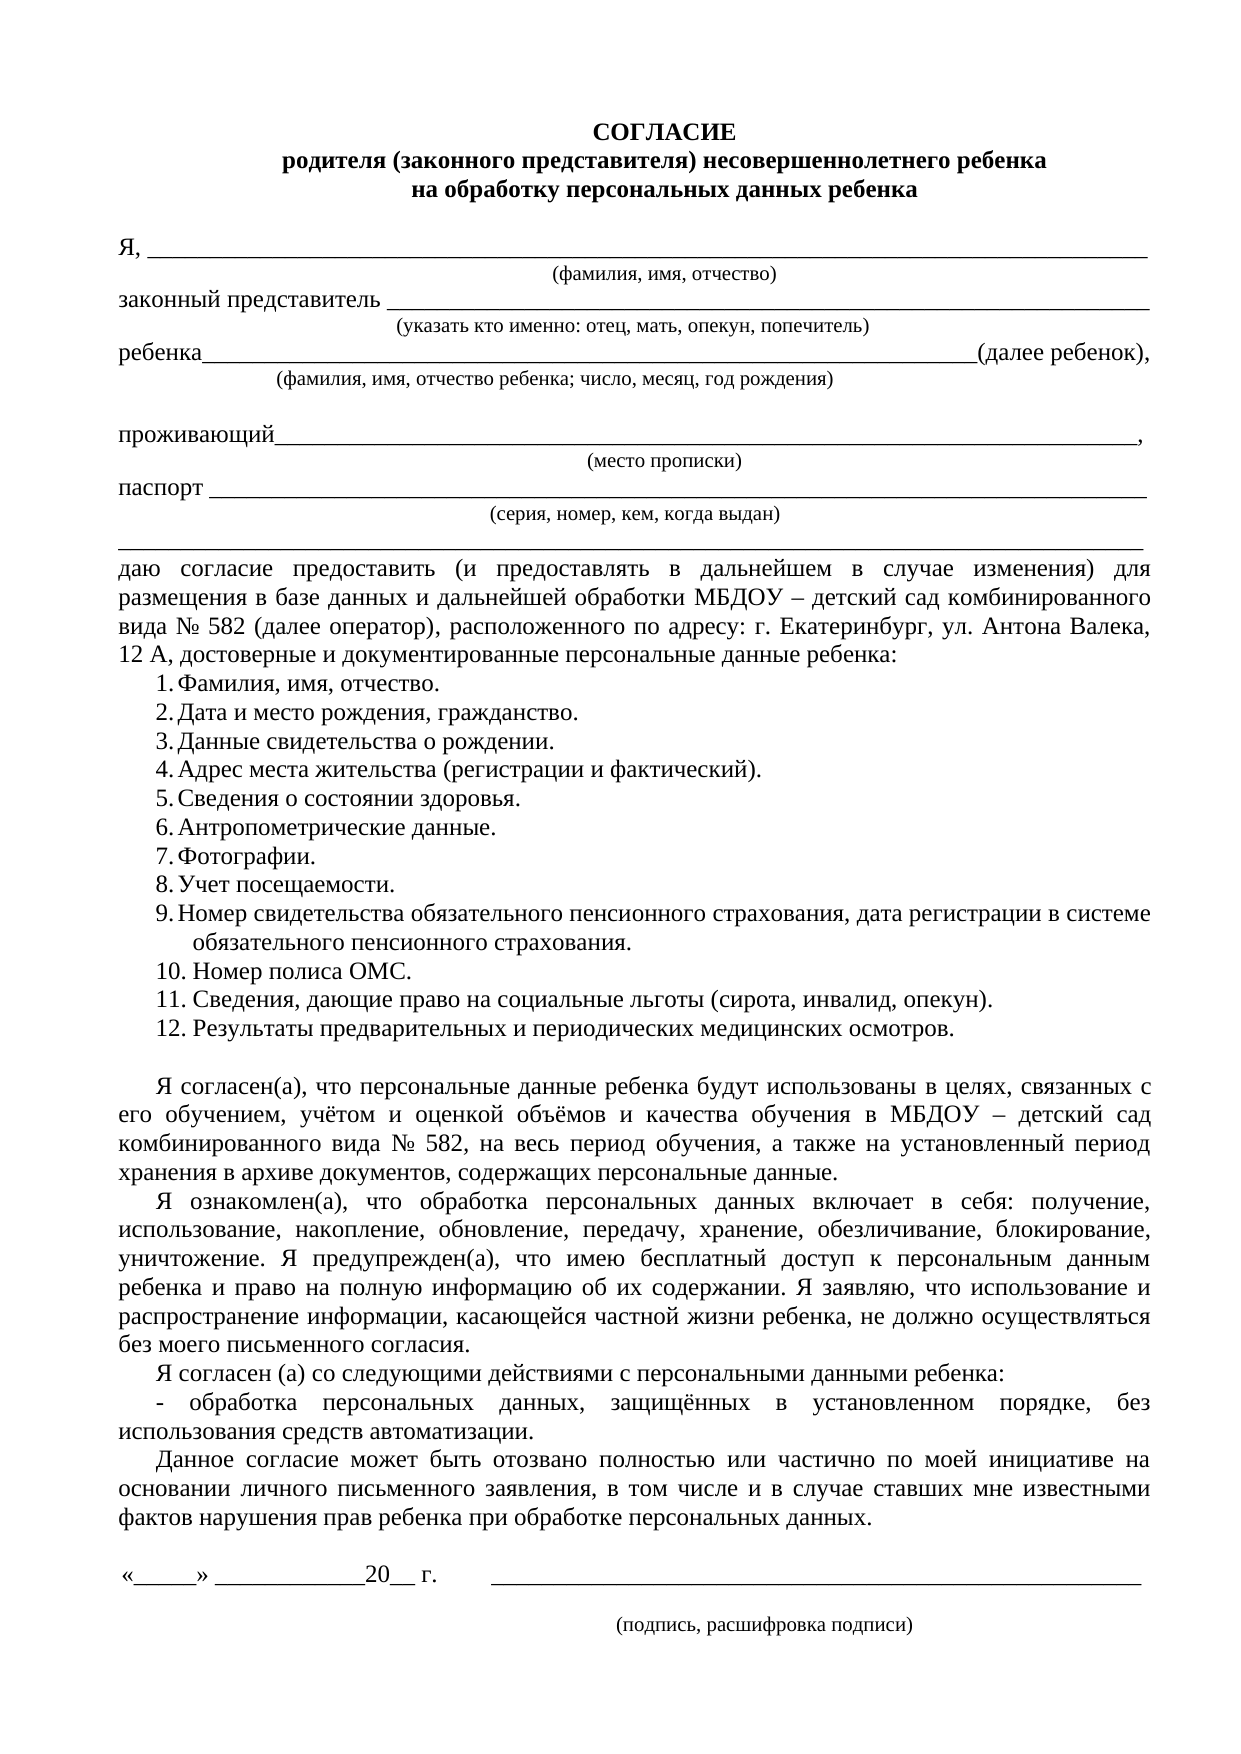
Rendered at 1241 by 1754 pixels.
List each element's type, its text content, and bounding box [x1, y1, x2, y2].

text проживающий_____________________________________________________________________, [118, 419, 1152, 448]
list Номер полиса ОМС. [155, 956, 1152, 984]
list Сведения, дающие право на социальные льготы (сирота, инвалид, опекун). [155, 984, 1152, 1013]
text (серия, номер, кем, когда выдан) [118, 500, 1152, 524]
text Данное согласие может быть отозвано полностью или частично по моей инициативе на основании личного письменного заявления, в том числе и в случае ставших мне известными фактов нарушения прав ребенка при обработке персональных данных. [118, 1444, 1152, 1531]
list Номер свидетельства обязательного пенсионного страхования, дата регистрации в системе обязательного пенсионного страхования. [155, 898, 1152, 956]
text (фамилия, имя, отчество) [177, 260, 1152, 284]
text Я ознакомлен(а), что обработка персональных данных включает в себя: получение, использование, накопление, обновление, передачу, хранение, обезличивание, блокирование, уничтожение. Я предупрежден(а), что имею бесплатный доступ к персональным данным ребенка и право на полную информацию об их содержании. Я заявляю, что использование и распространение информации, касающейся частной жизни ребенка, не должно осуществляться без моего письменного согласия. [118, 1186, 1152, 1358]
list Результаты предварительных и периодических медицинских осмотров. [155, 1013, 1152, 1042]
text __________________________________________________________________________________ [118, 524, 1152, 553]
list Учет посещаемости. [155, 869, 1152, 898]
text (указать кто именно: отец, мать, опекун, попечитель) [177, 313, 1152, 337]
list Дата и место рождения, гражданство. [155, 697, 1152, 726]
list Адрес места жительства (регистрации и фактический). [155, 754, 1152, 783]
text «_____» ____________20__ г. ____________________________________________________ [118, 1559, 1152, 1588]
text паспорт ___________________________________________________________________________ [118, 472, 1152, 500]
text - обработка персональных данных, защищённых в установленном порядке, без использования средств автоматизации. [118, 1387, 1152, 1444]
text Я согласен(а), что персональные данные ребенка будут использованы в целях, связанных с его обучением, учётом и оценкой объёмов и качества обучения в МБДОУ – детский сад комбинированного вида № 582, на весь период обучения, а также на установленный период хранения в архиве документов, содержащих персональные данные. [118, 1071, 1152, 1186]
text ребенка______________________________________________________________(далее ребенок), [118, 337, 1152, 366]
text (фамилия, имя, отчество ребенка; число, месяц, год рождения) [177, 366, 1152, 390]
text родителя (законного представителя) несовершеннолетнего ребенка [177, 145, 1152, 174]
text Я, ________________________________________________________________________________ [118, 232, 1152, 260]
list Антропометрические данные. [155, 812, 1152, 841]
text законный представитель _____________________________________________________________ [118, 284, 1152, 313]
text (место прописки) [177, 448, 1152, 472]
list Сведения о состоянии здоровья. [155, 783, 1152, 812]
list Фотографии. [155, 841, 1152, 869]
text даю согласие предоставить (и предоставлять в дальнейшем в случае изменения) для размещения в базе данных и дальнейшей обработки МБДОУ – детский сад комбинированного вида № 582 (далее оператор), расположенного по адресу: г. Екатеринбург, ул. Антона Валека, 12 А, достоверные и документированные персональные данные ребенка: [118, 553, 1152, 668]
list Данные свидетельства о рождении. [155, 726, 1152, 754]
text СОГЛАСИЕ [177, 117, 1152, 145]
list Фамилия, имя, отчество. [155, 668, 1152, 697]
text Я согласен (а) со следующими действиями с персональными данными ребенка: [118, 1358, 1152, 1387]
text на обработку персональных данных ребенка [177, 174, 1152, 203]
text (подпись, расшифровка подписи) [118, 1612, 1152, 1636]
